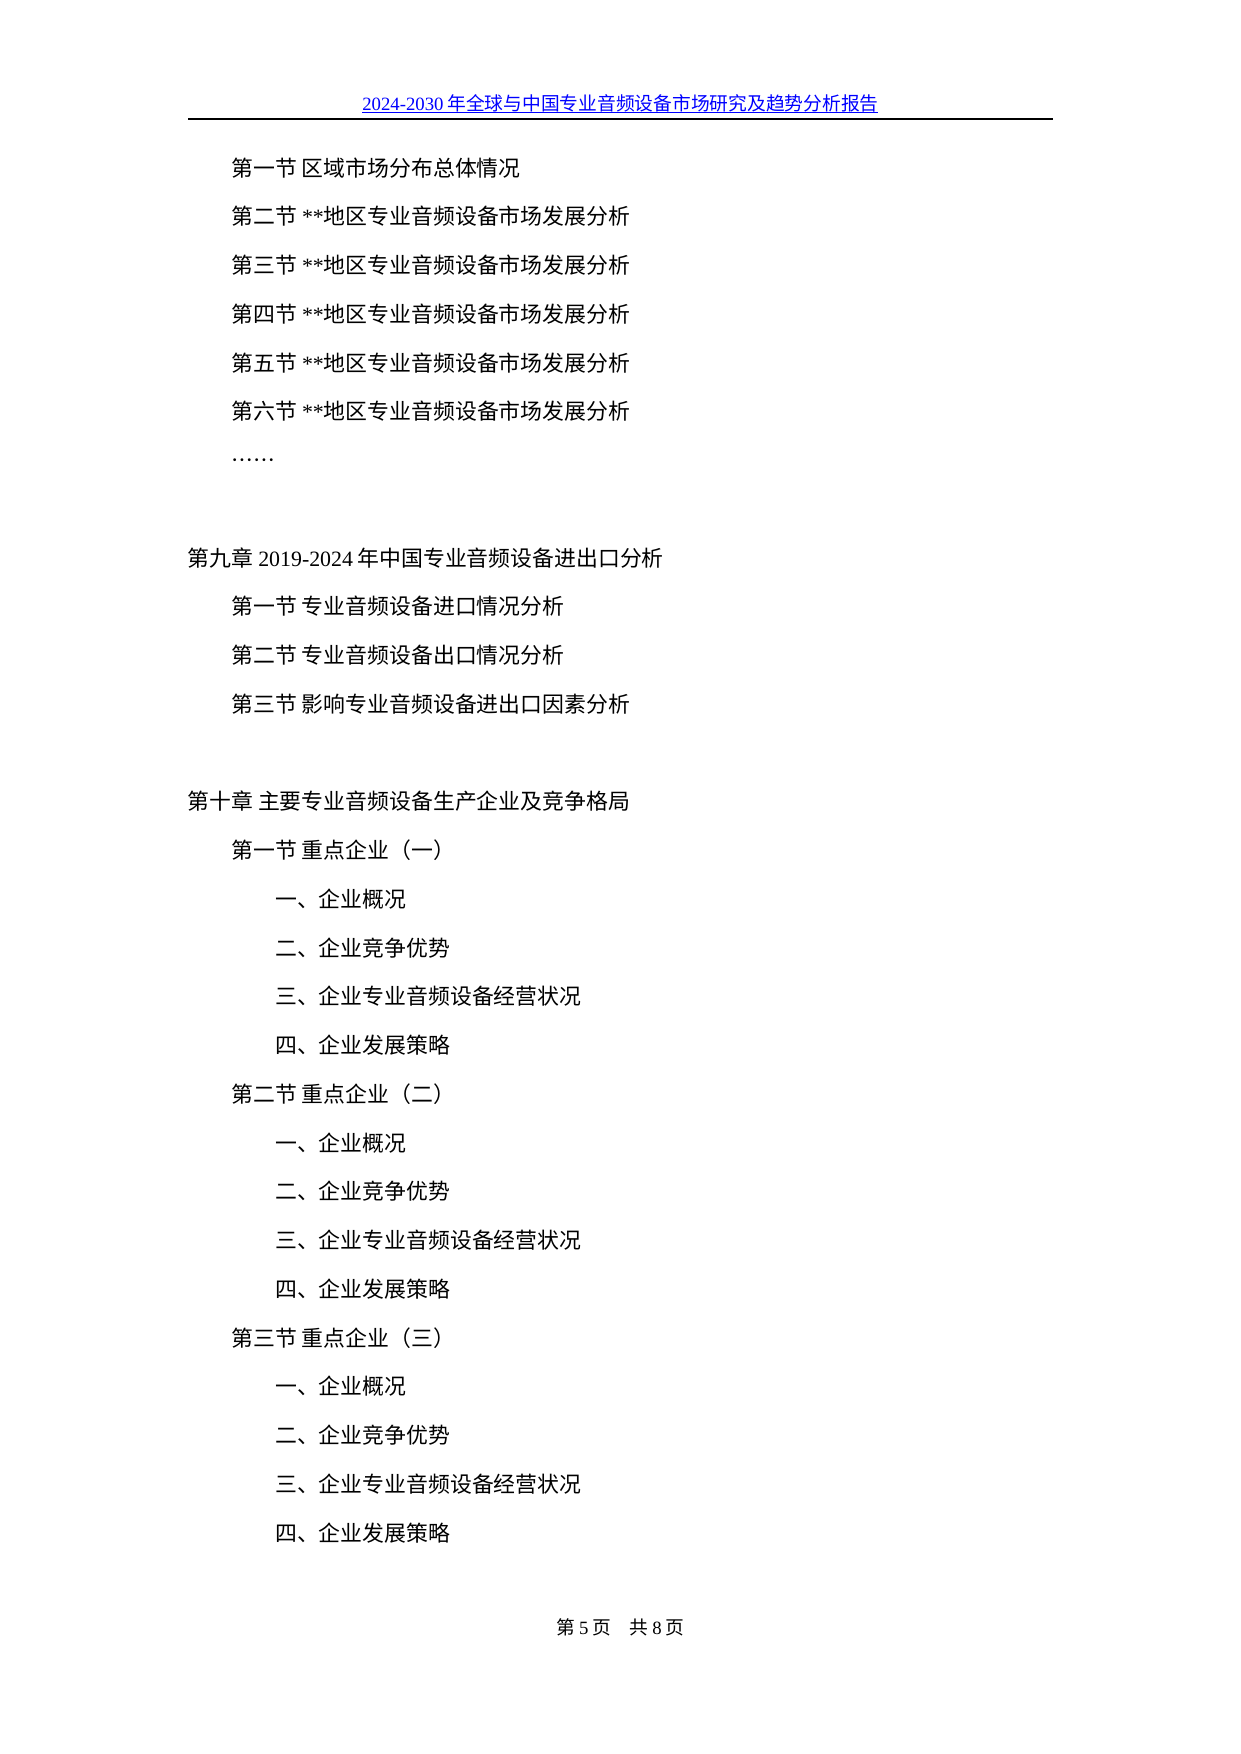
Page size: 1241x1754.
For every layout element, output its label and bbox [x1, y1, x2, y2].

text [187, 150, 1053, 1548]
